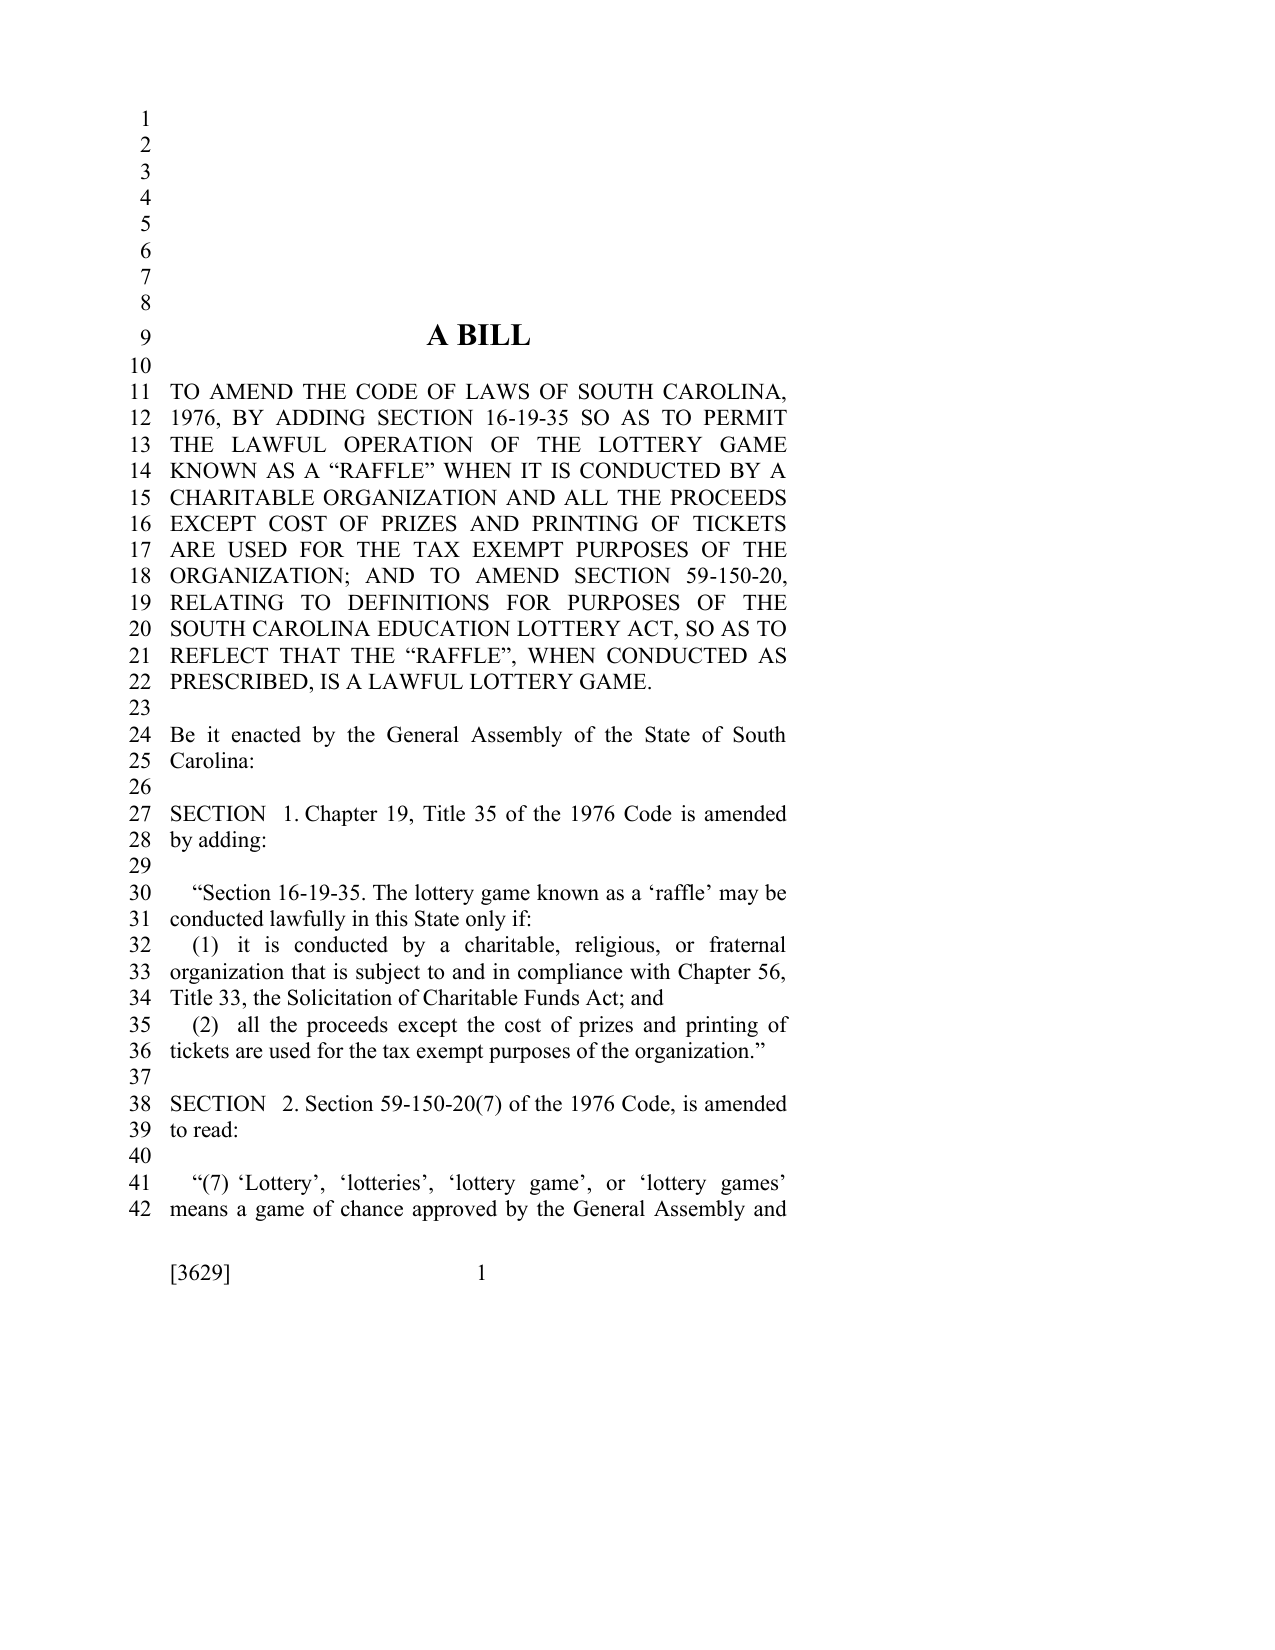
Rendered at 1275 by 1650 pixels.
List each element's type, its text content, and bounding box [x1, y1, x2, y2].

text (1) it is conducted by a charitable, religious, or fraternal organization that is subject to and in compliance with Chapter 56, Title 33, the Solicitation of Charitable Funds Act; and [169, 932, 787, 1011]
text SECTION 2. Section 59-150-20(7) of the 1976 Code, is amended to read: [169, 1090, 787, 1142]
text A BILL [169, 316, 787, 352]
text (2) all the proceeds except the cost of prizes and printing of tickets are used for the tax exempt purposes of the organization.” [169, 1011, 787, 1063]
text “Section 16-19-35. The lottery game known as a ‘raffle’ may be conducted lawfully in this State only if: [169, 879, 787, 932]
text SECTION 1. Chapter 19, Title 35 of the 1976 Code is amended by adding: [169, 800, 787, 852]
text Be it enacted by the General Assembly of the State of South Carolina: [169, 721, 787, 773]
text TO AMEND THE CODE OF LAWS OF SOUTH CAROLINA, 1976, BY ADDING SECTION 16-19-35 SO AS TO PERMIT THE LAWFUL OPERATION OF THE LOTTERY GAME KNOWN AS A “RAFFLE” WHEN IT IS CONDUCTED BY A CHARITABLE ORGANIZATION AND ALL THE PROCEEDS EXCEPT COST OF PRIZES AND PRINTING OF TICKETS ARE USED FOR THE TAX EXEMPT PURPOSES OF THE ORGANIZATION; AND TO AMEND SECTION 59-150-20, RELATING TO DEFINITIONS FOR PURPOSES OF THE SOUTH CAROLINA EDUCATION LOTTERY ACT, SO AS TO REFLECT THAT THE “RAFFLE”, WHEN CONDUCTED AS PRESCRIBED, IS A LAWFUL LOTTERY GAME. [169, 378, 787, 694]
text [169, 1169, 787, 1221]
